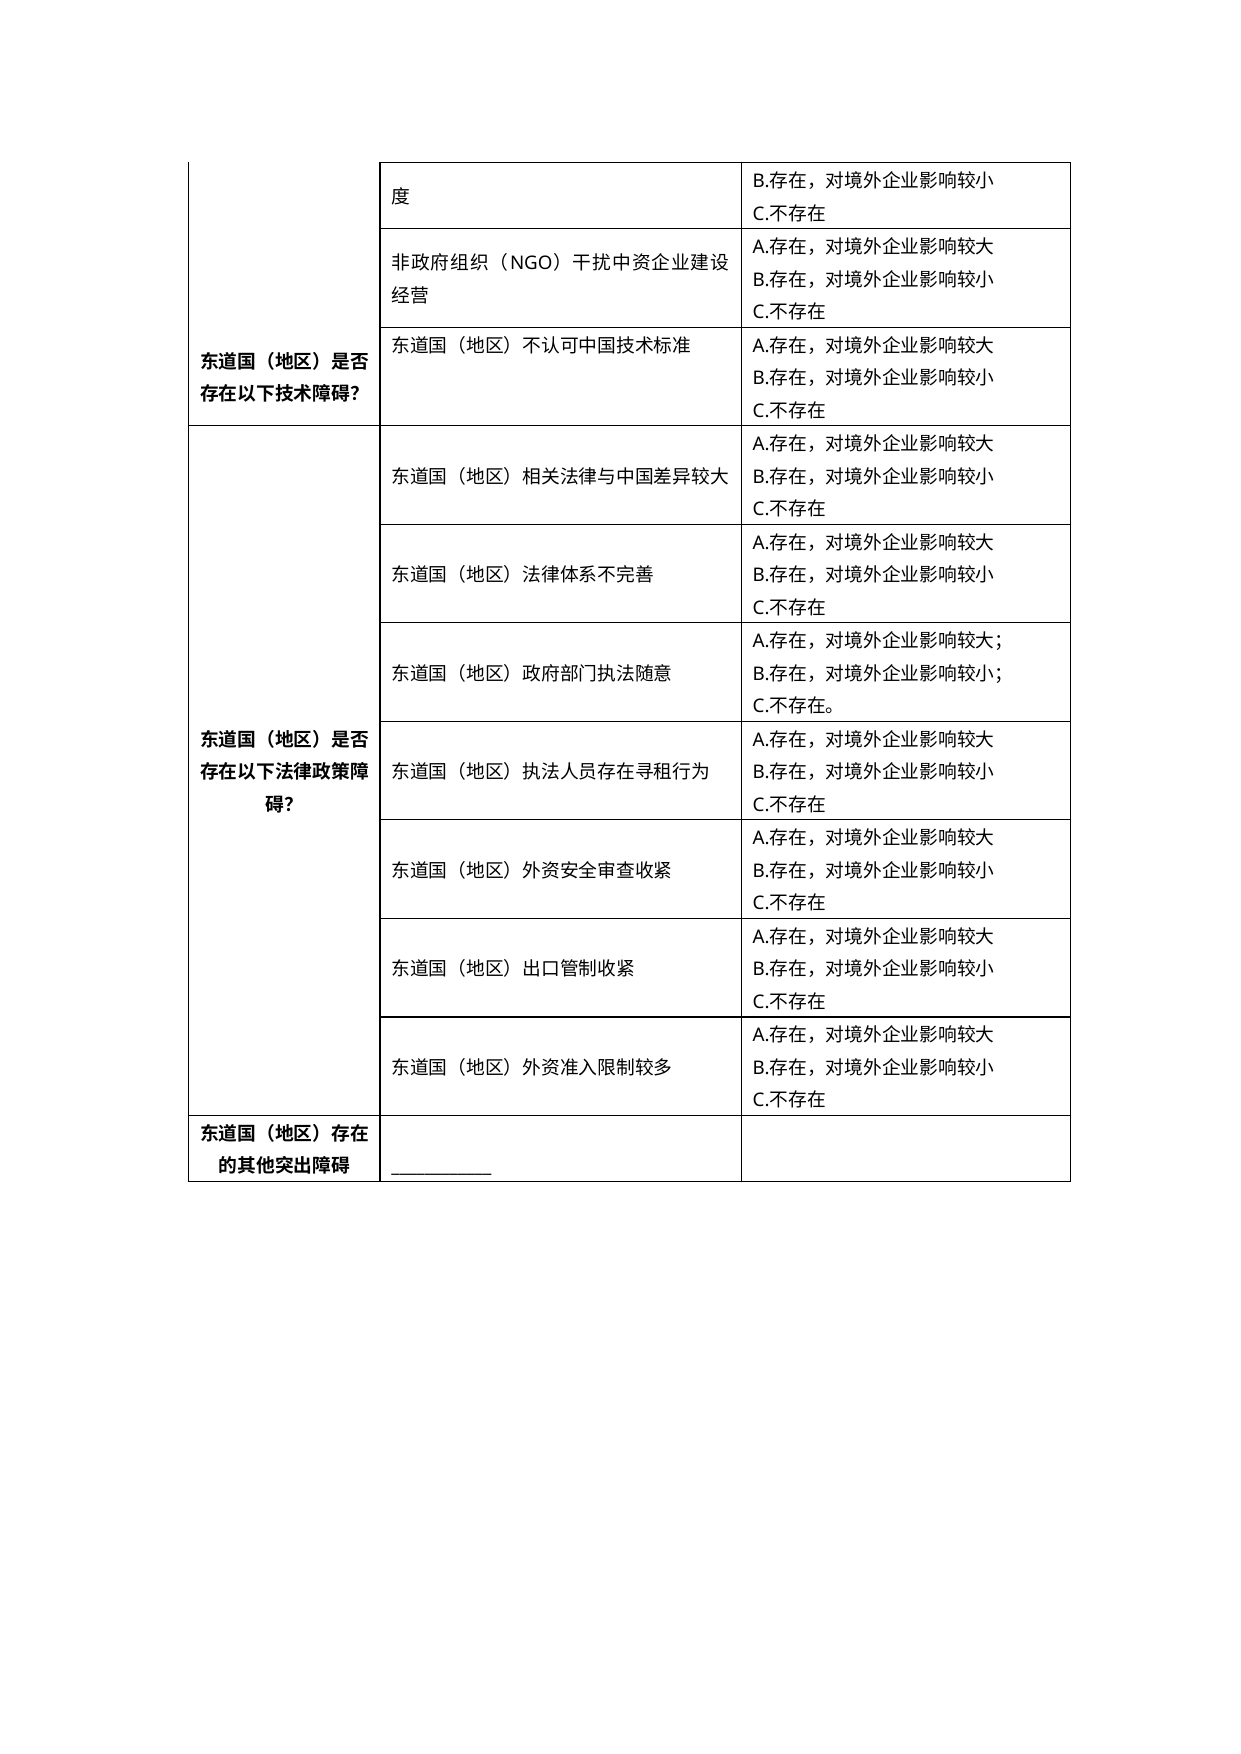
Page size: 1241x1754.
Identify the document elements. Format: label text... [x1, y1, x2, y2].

table_cell 东道国（地区）外资安全审查收紧 [381, 820, 741, 918]
table_cell A.存在，对境外企业影响较大 B.存在，对境外企业影响较小 C.不存在 [742, 229, 1070, 327]
table_cell 东道国（地区）是否存在以下法律政策障碍？ [189, 426, 379, 1115]
table_cell ____________ [381, 1116, 741, 1181]
table_cell 东道国（地区）执法人员存在寻租行为 [381, 722, 741, 819]
table_cell 东道国（地区）法律体系不完善 [381, 525, 741, 622]
table_cell A.存在，对境外企业影响较大； B.存在，对境外企业影响较小； C.不存在。 [742, 623, 1070, 721]
table_cell A.存在，对境外企业影响较大 B.存在，对境外企业影响较小 C.不存在 [742, 426, 1070, 524]
table_cell 非政府组织（NGO）干扰中资企业建设经营 [381, 229, 741, 327]
table_cell 东道国（地区）出口管制收紧 [381, 919, 741, 1016]
table_cell A.存在，对境外企业影响较大 B.存在，对境外企业影响较小 C.不存在 [742, 820, 1070, 918]
table_cell 东道国（地区）相关法律与中国差异较大 [381, 426, 741, 524]
table_cell 东道国（地区）不认可中国技术标准 [381, 328, 741, 425]
table_cell 东道国（地区）民众或媒体对华持负面态度 [381, 163, 741, 228]
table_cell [742, 163, 1070, 228]
table_cell 东道国（地区）政府部门执法随意 [381, 623, 741, 721]
table_cell [742, 1116, 1070, 1181]
table_cell 东道国（地区）是否存在以下技术障碍？ [189, 327, 379, 425]
table_cell A.存在，对境外企业影响较大 B.存在，对境外企业影响较小 C.不存在 [742, 722, 1070, 819]
table_cell A.存在，对境外企业影响较大 B.存在，对境外企业影响较小 C.不存在 [742, 525, 1070, 622]
table_cell 东道国（地区）外资准入限制较多 [381, 1018, 741, 1115]
table_cell A.存在，对境外企业影响较大 B.存在，对境外企业影响较小 C.不存在 [742, 1018, 1070, 1115]
table_cell 东道国（地区）存在的其他突出障碍 [189, 1116, 379, 1181]
table_cell A.存在，对境外企业影响较大 B.存在，对境外企业影响较小 C.不存在 [742, 328, 1070, 425]
table_cell A.存在，对境外企业影响较大 B.存在，对境外企业影响较小 C.不存在 [742, 919, 1070, 1016]
